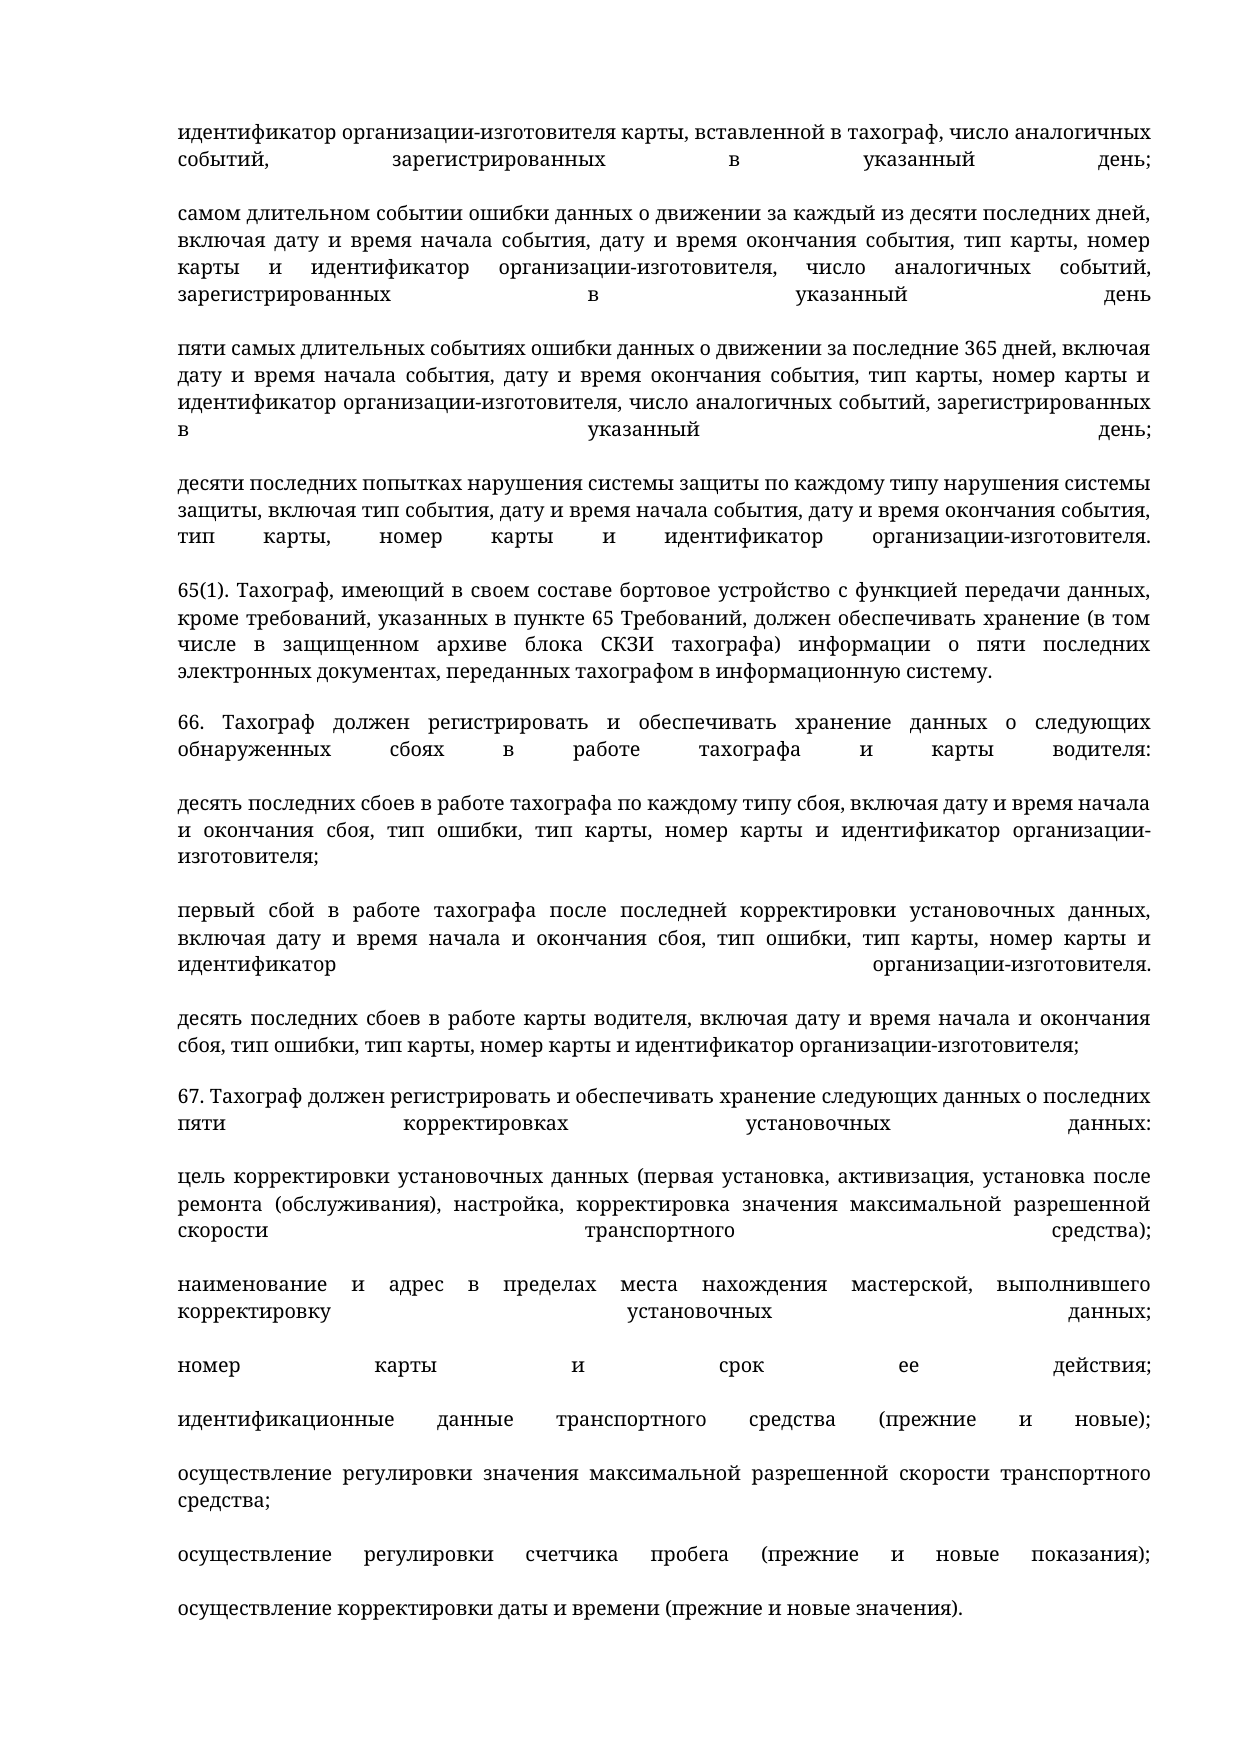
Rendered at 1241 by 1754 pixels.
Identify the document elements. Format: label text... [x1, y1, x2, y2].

text 67. Тахограф должен регистрировать и обеспечивать хранение следующих данных о последних пяти корректировках установочных данных: цель корректировки установочных данных (первая установка, активизация, установка после ремонта (обслуживания), настройка, корректировка значения максимальной разрешенной скорости транспортного средства); наименование и адрес в пределах места нахождения мастерской, выполнившего корректировку установочных данных; номер карты и срок ее действия; идентификационные данные транспортного средства (прежние и новые); осуществление регулировки значения максимальной разрешенной скорости транспортного средства; осуществление регулировки счетчика пробега (прежние и новые показания); осуществление корректировки даты и времени (прежние и новые значения). [177, 1082, 1152, 1621]
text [177, 118, 1152, 685]
text 66. Тахограф должен регистрировать и обеспечивать хранение данных о следующих обнаруженных сбоях в работе тахографа и карты водителя: десять последних сбоев в работе тахографа по каждому типу сбоя, включая дату и время начала и окончания сбоя, тип ошибки, тип карты, номер карты и идентификатор организации-изготовителя; первый сбой в работе тахографа после последней корректировки установочных данных, включая дату и время начала и окончания сбоя, тип ошибки, тип карты, номер карты и идентификатор организации-изготовителя. десять последних сбоев в работе карты водителя, включая дату и время начала и окончания сбоя, тип ошибки, тип карты, номер карты и идентификатор организации-изготовителя; [177, 708, 1152, 1059]
